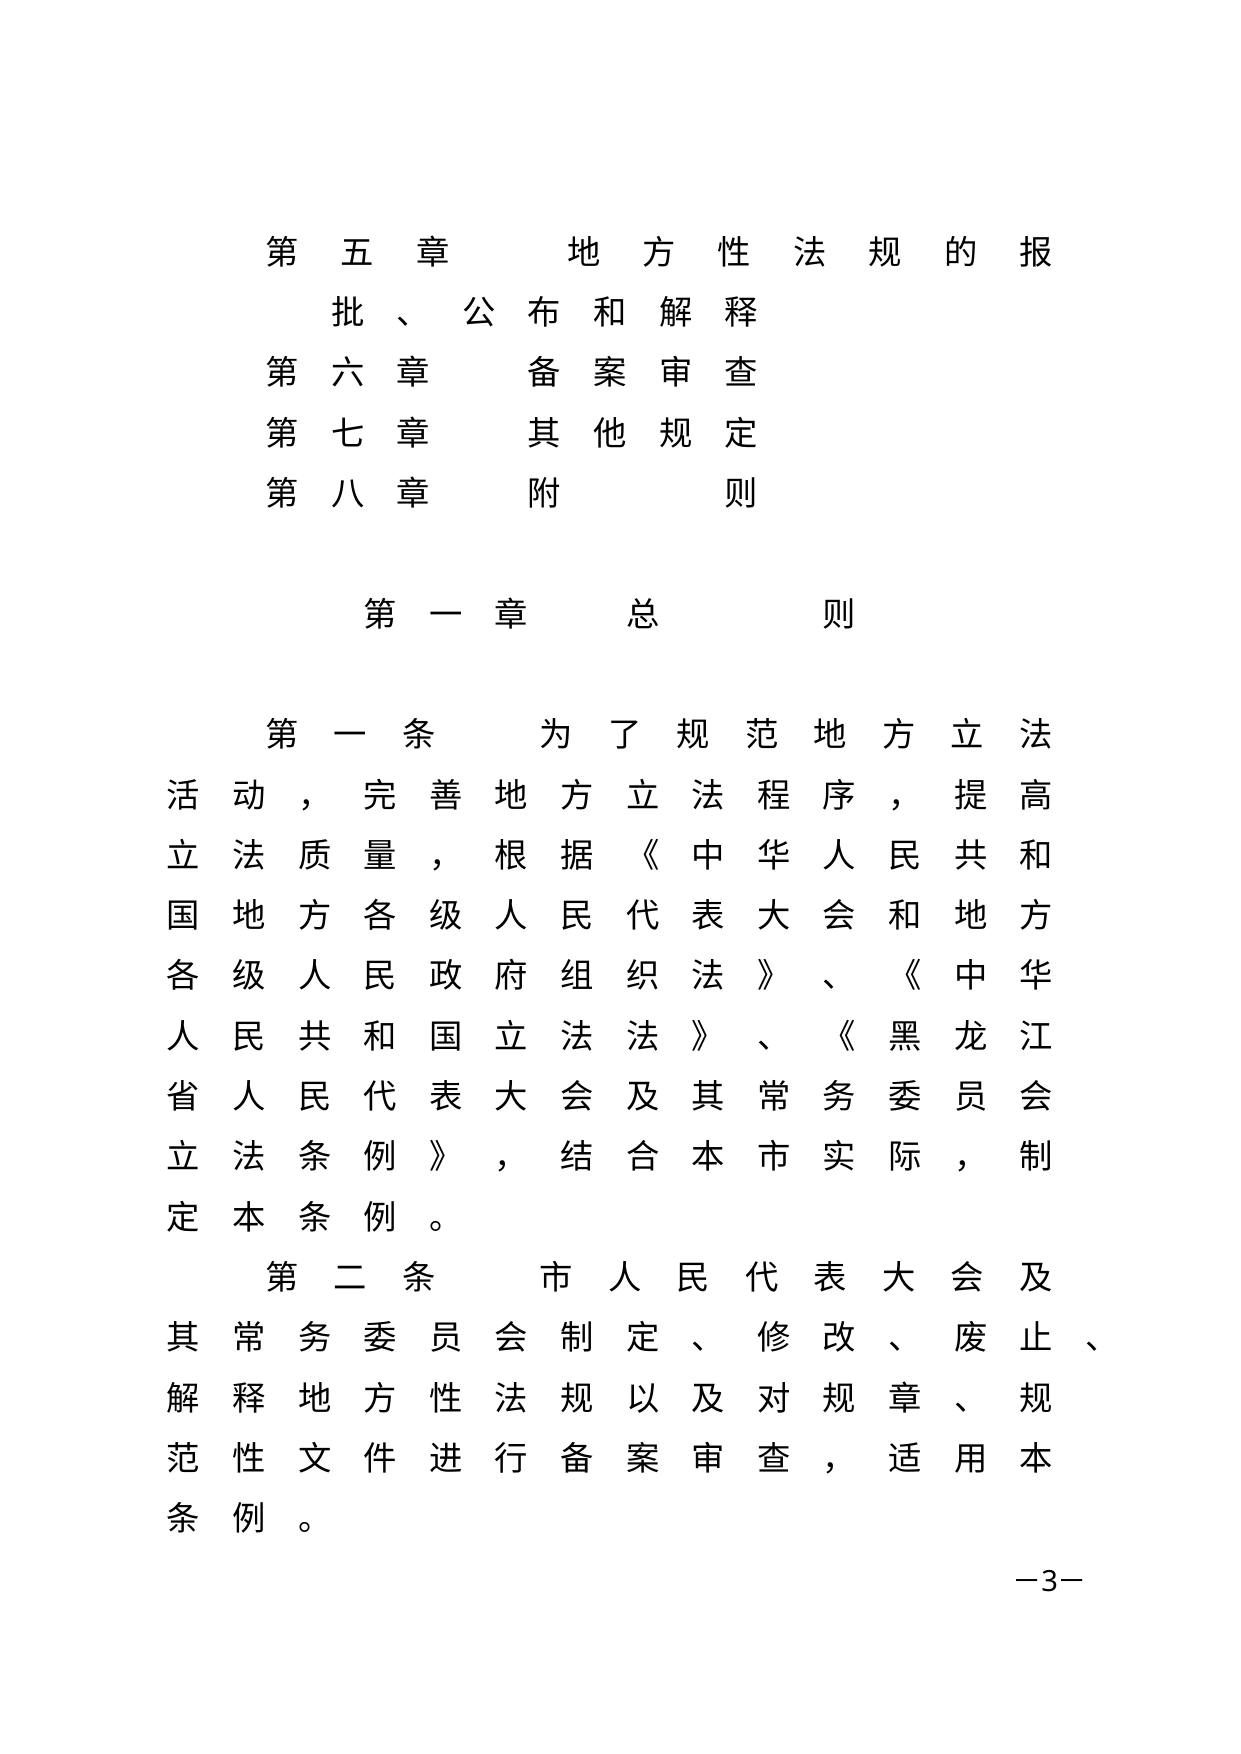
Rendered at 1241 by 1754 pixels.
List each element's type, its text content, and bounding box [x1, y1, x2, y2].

text 第一条 为了规范地方立法活动，完善地方立法程序，提高立法质量，根据《中华人民共和国地方各级人民代表大会和地方各级人民政府组织法》、《中华人民共和国立法法》、《黑龙江省人民代表大会及其常务委员会立法条例》，结合本市实际，制定本条例。 [167, 702, 1085, 1245]
text 第五章 地方性法规的报批、公布和解释 [232, 219, 1085, 340]
text 第八章 附 则 [232, 461, 1085, 521]
text 第七章 其他规定 [232, 400, 1085, 461]
text 第六章 备案审查 [232, 340, 1085, 400]
text 第一章 总 则 [167, 581, 1085, 642]
text 第二条 市人民代表大会及其常务委员会制定、修改、废止、解释地方性法规以及对规章、规范性文件进行备案审查，适用本条例。 [167, 1245, 1085, 1546]
